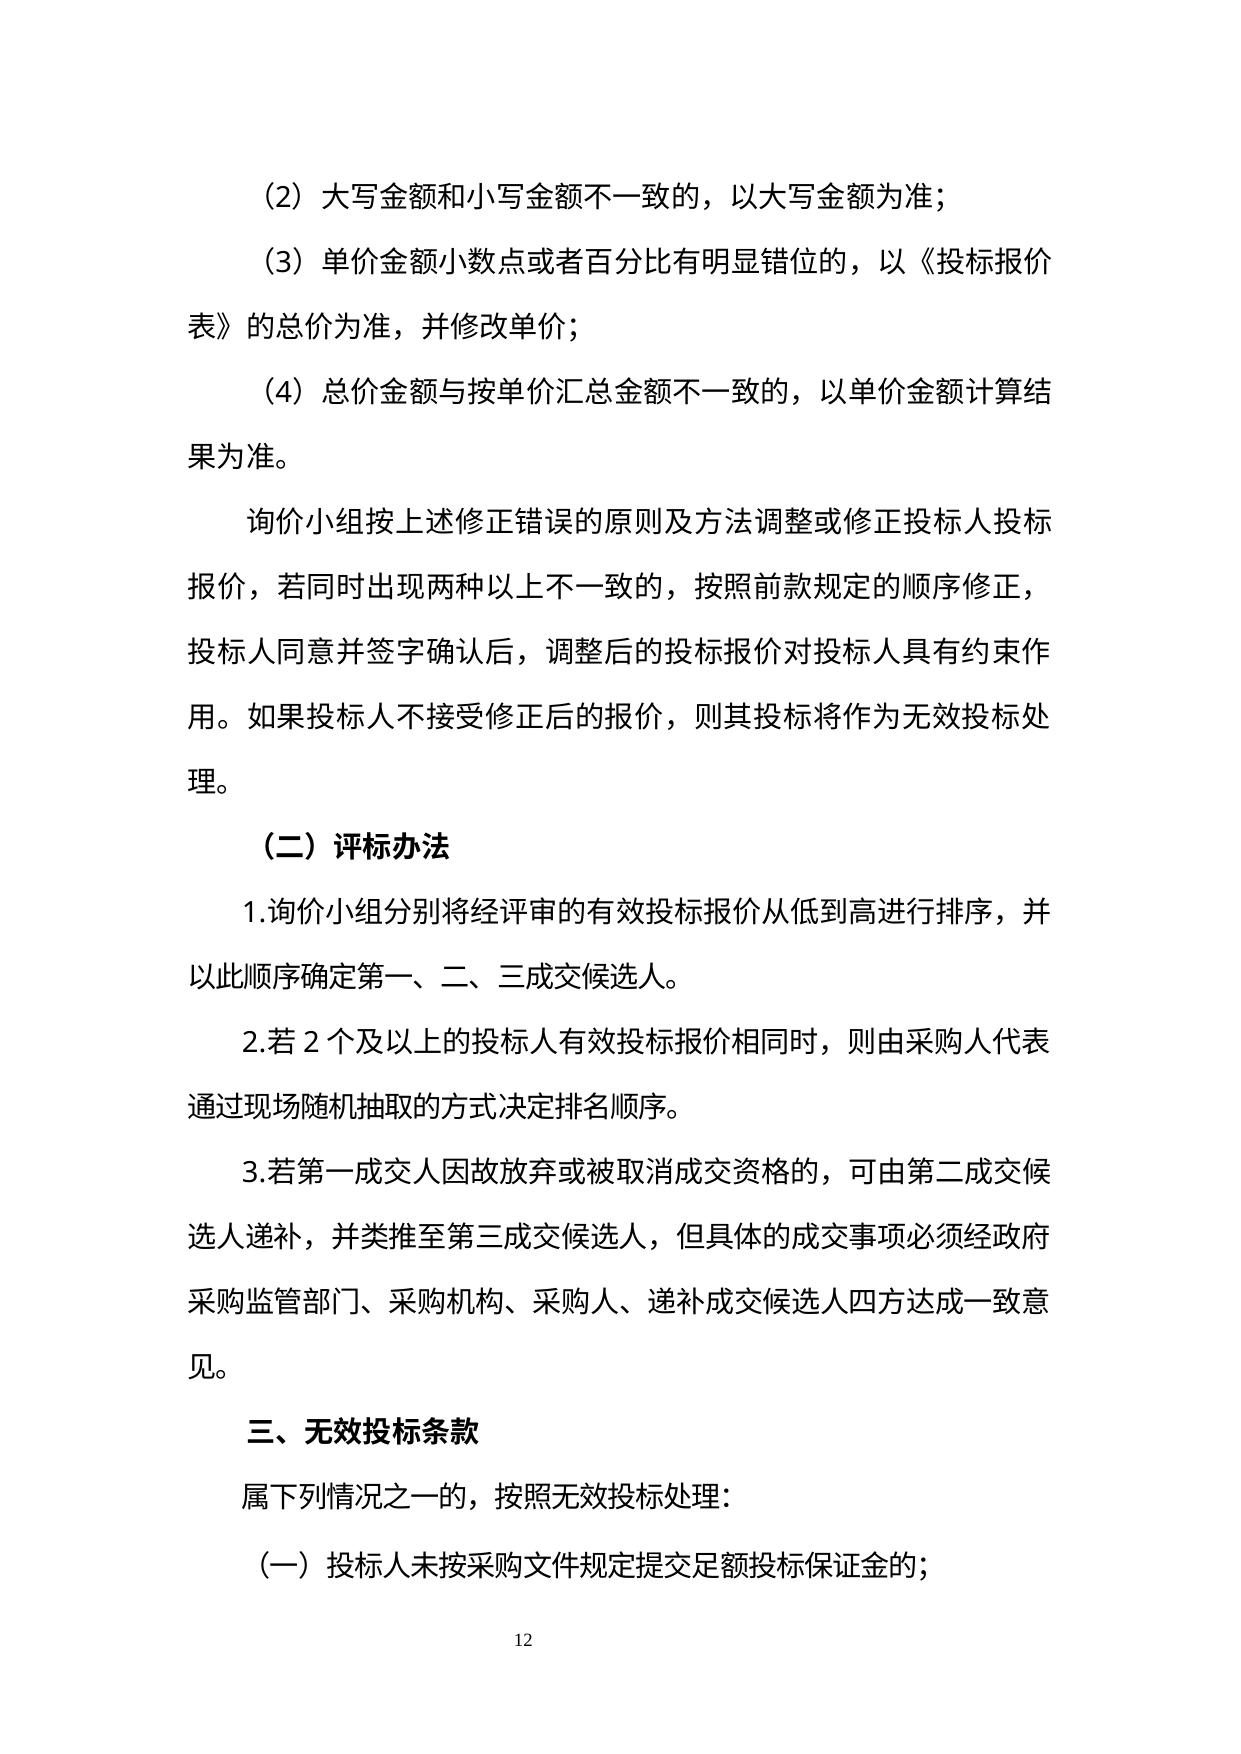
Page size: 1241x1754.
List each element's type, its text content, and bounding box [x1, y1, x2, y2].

text （一）投标人未按采购文件规定提交足额投标保证金的； [187, 1527, 1053, 1589]
text 属下列情况之一的，按照无效投标处理： [187, 1462, 1053, 1527]
text （3）单价金额小数点或者百分比有明显错位的，以《投标报价表》的总价为准，并修改单价； [187, 227, 1053, 357]
text （2）大写金额和小写金额不一致的，以大写金额为准； [187, 162, 1053, 227]
text 询价小组按上述修正错误的原则及方法调整或修正投标人投标报价，若同时出现两种以上不一致的，按照前款规定的顺序修正，投标人同意并签字确认后，调整后的投标报价对投标人具有约束作用。如果投标人不接受修正后的报价，则其投标将作为无效投标处理。 [187, 487, 1053, 812]
text （二）评标办法 [187, 812, 1053, 877]
text 3.若第一成交人因故放弃或被取消成交资格的，可由第二成交候选人递补，并类推至第三成交候选人，但具体的成交事项必须经政府采购监管部门、采购机构、采购人、递补成交候选人四方达成一致意见。 [187, 1137, 1053, 1397]
text （4）总价金额与按单价汇总金额不一致的，以单价金额计算结果为准。 [187, 357, 1053, 487]
text 1.询价小组分别将经评审的有效投标报价从低到高进行排序，并以此顺序确定第一、二、三成交候选人。 [187, 877, 1053, 1007]
text 2.若2个及以上的投标人有效投标报价相同时，则由采购人代表通过现场随机抽取的方式决定排名顺序。 [187, 1007, 1053, 1137]
text 三、无效投标条款 [187, 1397, 1053, 1462]
